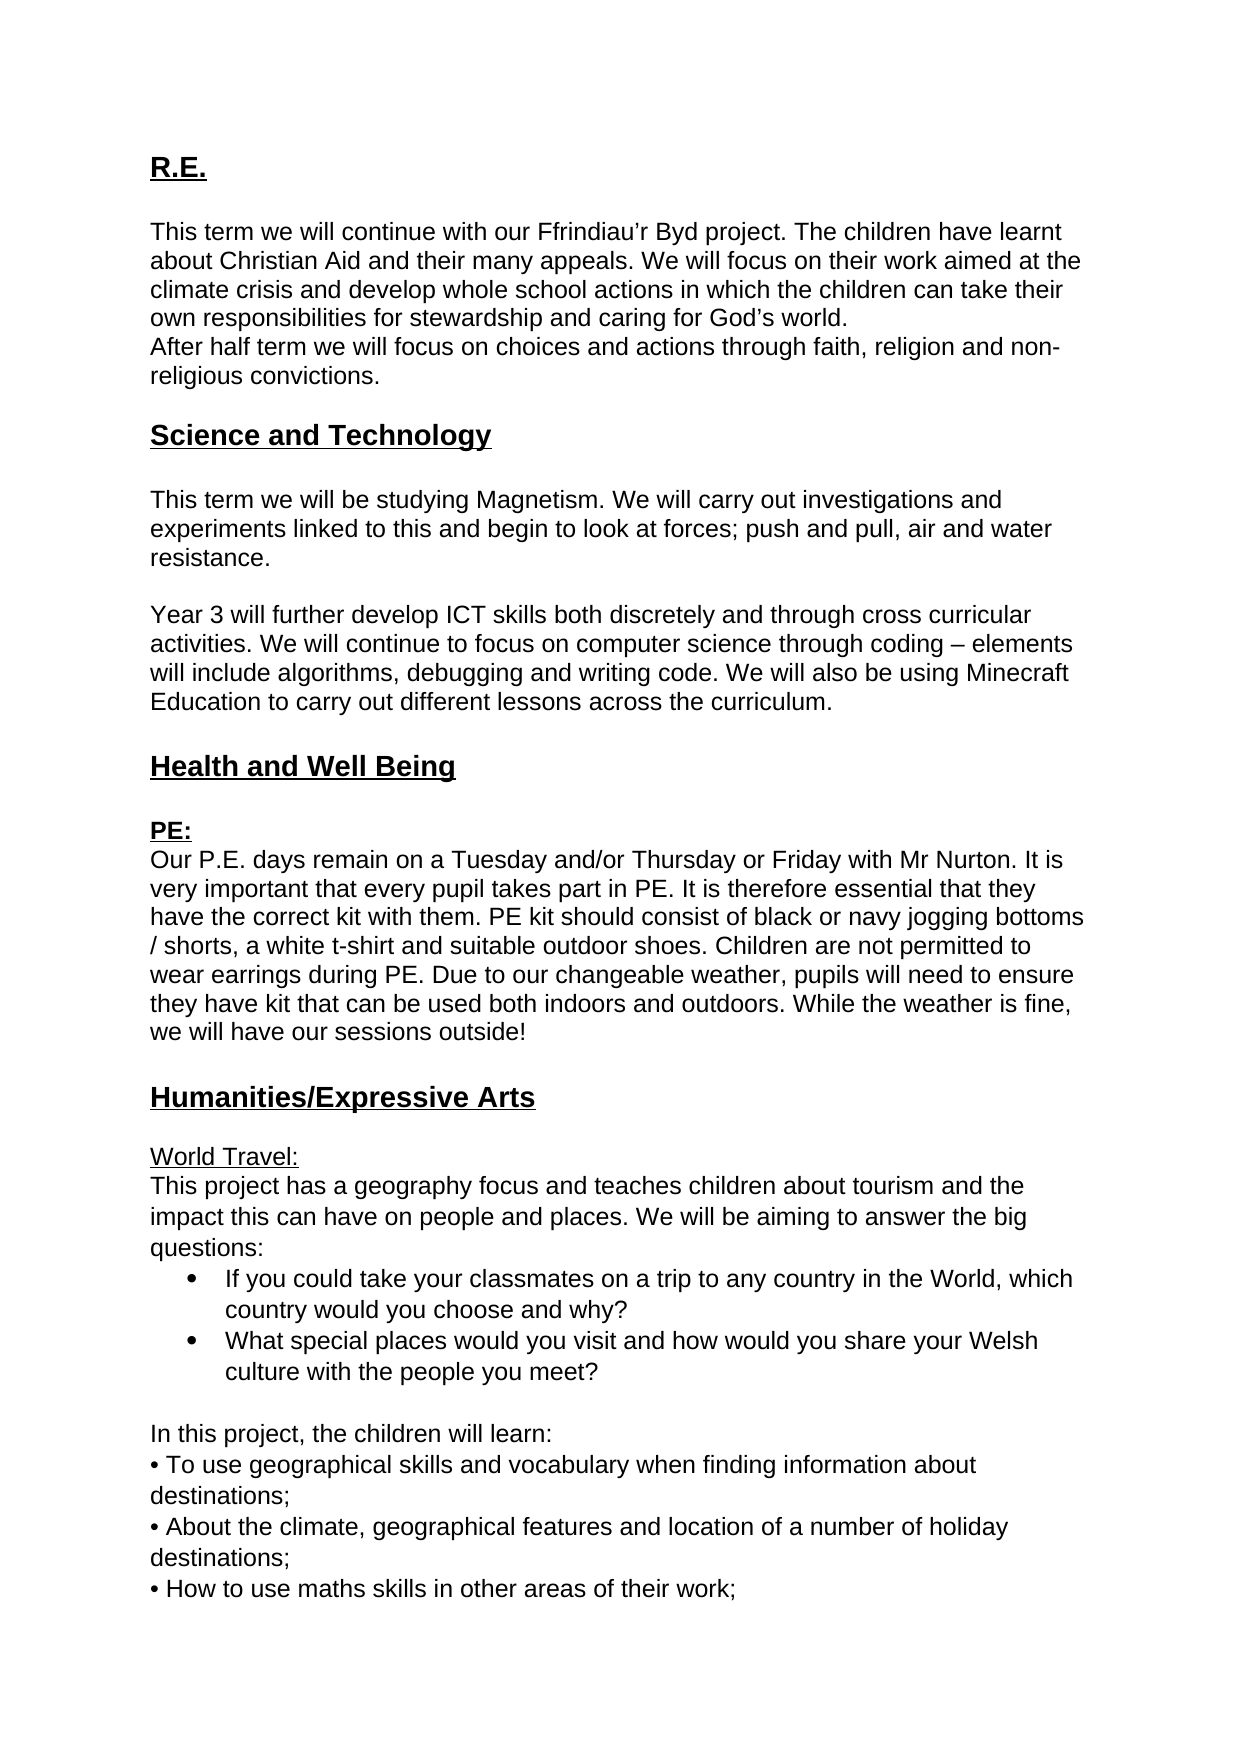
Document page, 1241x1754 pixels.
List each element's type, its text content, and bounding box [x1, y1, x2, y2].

text R.E. [150, 150, 1090, 183]
text Science and Technology [150, 418, 1090, 452]
text This term we will continue with our Ffrindiau’r Byd project. The children have learnt about Christian Aid and their many appeals. We will focus on their work aimed at the climate crisis and develop whole school actions in which the children can take their own responsibilities for stewardship and caring for God’s world. [150, 217, 1090, 332]
text • To use geographical skills and vocabulary when finding information about destinations; [150, 1450, 1090, 1510]
text Year 3 will further develop ICT skills both discretely and through cross curricular activities. We will continue to focus on computer science through coding – elements will include algorithms, debugging and writing code. We will also be using Minecraft Education to carry out different lessons across the curriculum. [150, 600, 1090, 715]
text • How to use maths skills in other areas of their work; [150, 1574, 1090, 1603]
text PE: [150, 816, 1090, 845]
text In this project, the children will learn: [150, 1419, 1090, 1448]
text World Travel: [150, 1142, 1090, 1171]
text Our P.E. days remain on a Tuesday and/or Thursday or Friday with Mr Nurton. It is very important that every pupil takes part in PE. It is therefore essential that they have the correct kit with them. PE kit should consist of black or navy jogging bottoms / shorts, a white t-shirt and suitable outdoor shoes. Children are not permitted to wear earrings during PE. Due to our changeable weather, pupils will need to ensure they have kit that can be used both indoors and outdoors. While the weather is fine, we will have our sessions outside! [150, 845, 1090, 1046]
text • About the climate, geographical features and location of a number of holiday destinations; [150, 1512, 1090, 1572]
text After half term we will focus on choices and actions through faith, religion and non-religious convictions. [150, 332, 1090, 389]
text Humanities/Expressive Arts [150, 1079, 1090, 1113]
text Health and Well Being [150, 749, 1090, 782]
list What special places would you visit and how would you share your Welsh culture with the people you meet? [187, 1326, 1090, 1386]
list If you could take your classmates on a trip to any country in the World, which country would you choose and why? [187, 1264, 1090, 1324]
text This project has a geography focus and teaches children about tourism and the impact this can have on people and places. We will be aiming to answer the big questions: [150, 1171, 1090, 1261]
text This term we will be studying Magnetism. We will carry out investigations and experiments linked to this and begin to look at forces; push and pull, air and water resistance. [150, 485, 1090, 572]
